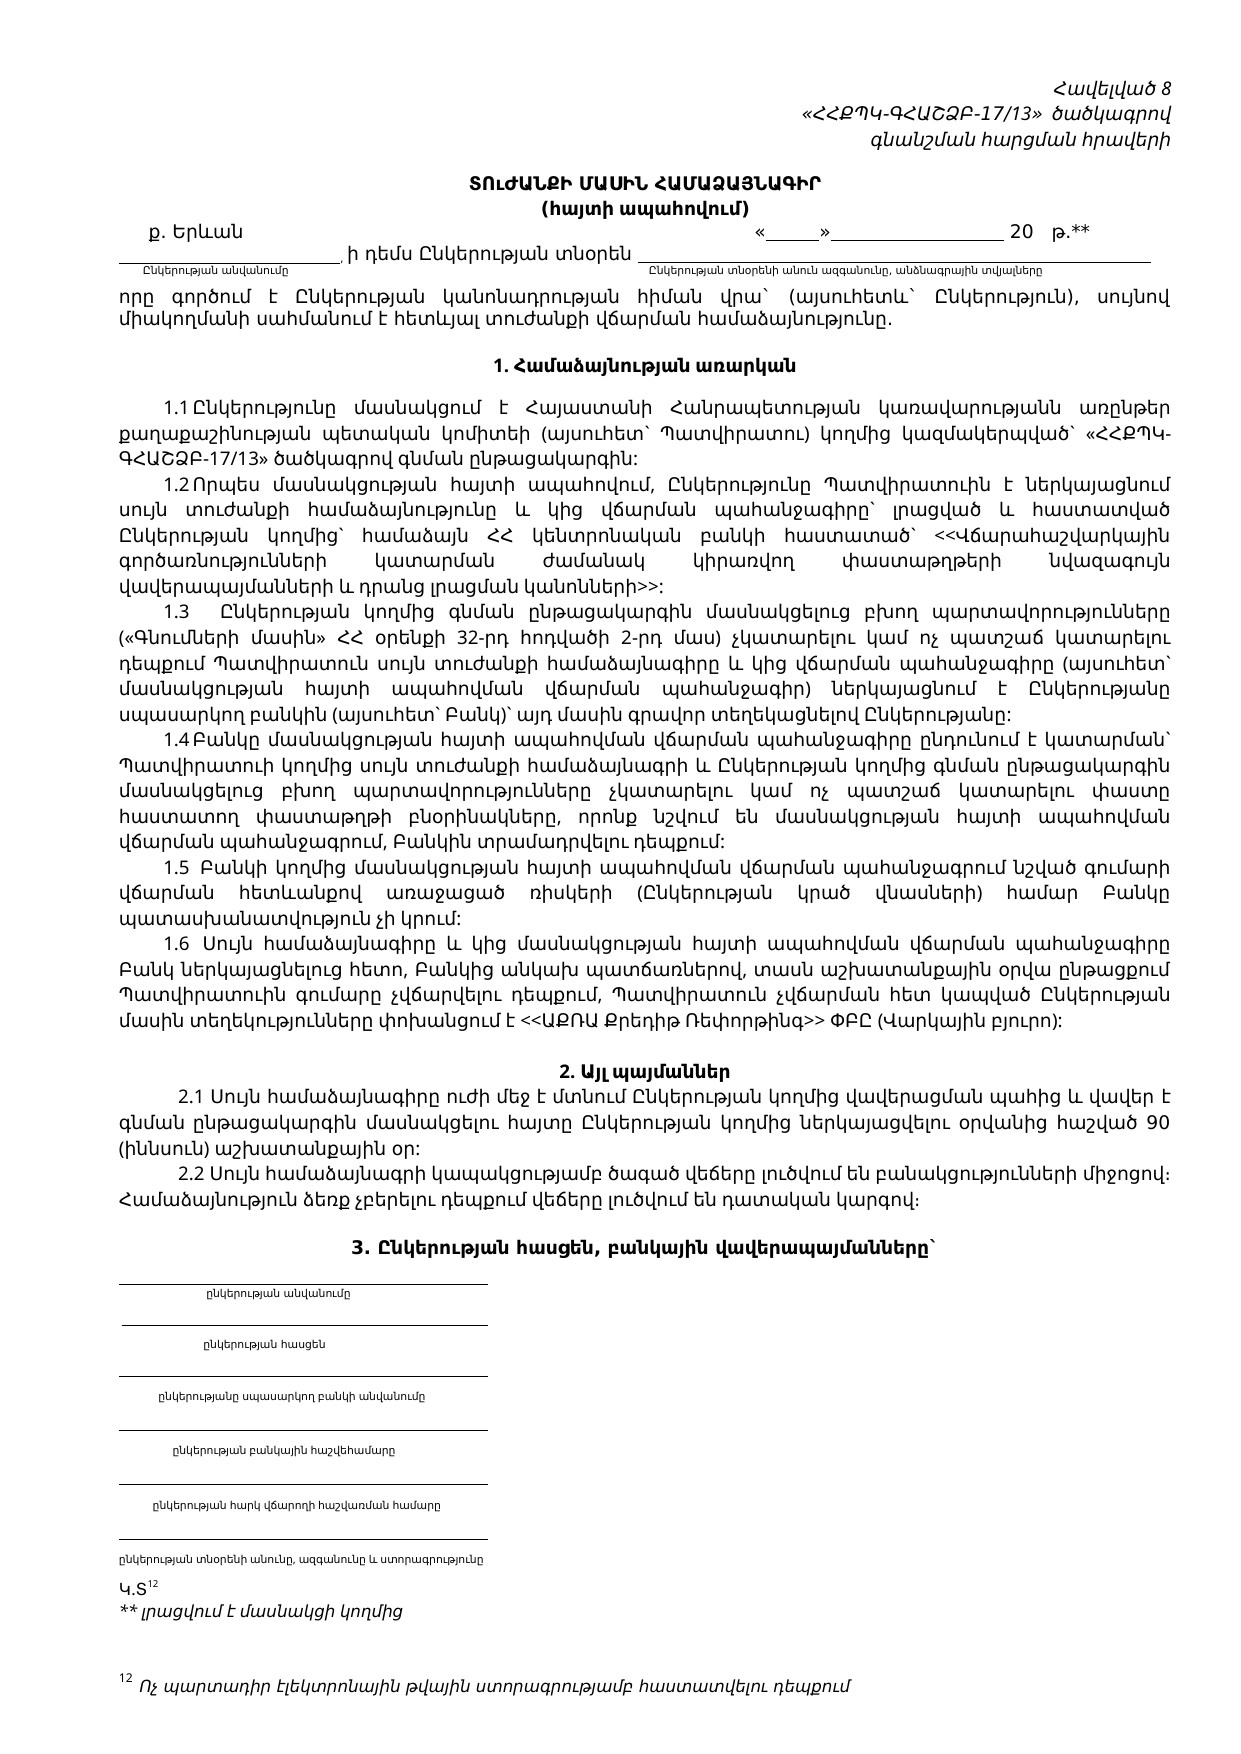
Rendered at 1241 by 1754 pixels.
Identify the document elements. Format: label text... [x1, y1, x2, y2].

text 2. Այլ պայմաններ [119, 1058, 1171, 1084]
text ընկերության հասցեն [119, 1338, 1171, 1360]
text 1. Համաձայնության առարկան [119, 352, 1171, 378]
text ընկերությանը սպասարկող բանկի անվանումը [119, 1389, 1171, 1414]
text 2.1 Սույն համաձայնագիրը ուժի մեջ է մտնում Ընկերության կողմից վավերացման պահից և վավեր է գնման ընթացակարգին մասնակցելու հայտը Ընկերության կողմից ներկայացվելու օրվանից հաշված 90 (իննսուն) աշխատանքային օր: [119, 1084, 1171, 1160]
text ընկերության հարկ վճարողի հաշվառման համարը [119, 1497, 1171, 1523]
text Կ.Տ [119, 1577, 1171, 1600]
text ՏՈւԺԱՆՔԻ ՄԱՍԻՆ ՀԱՄԱՁԱՅՆԱԳԻՐ [119, 173, 1171, 195]
text Ընկերության անվանումը Ընկերության տնօրենի անուն ազգանունը, անձնագրային տվյալները [119, 264, 1171, 286]
text (հայտի ապահովում) [119, 195, 1171, 221]
list Բանկի կողմից մասնակցության հայտի ապահովման վճարման պահանջագրում նշված գումարի վճարման հետևանքով առաջացած ռիսկերի (Ընկերության կրած վնասների) համար Բանկը պատասխանատվություն չի կրում: [119, 854, 1171, 931]
text , ի դեմս Ընկերության տնօրեն [119, 243, 1171, 264]
text ք. Երևան « » 20 թ.** [119, 221, 1171, 243]
list Բանկը մասնակցության հայտի ապահովման վճարման պահանջագիրը ընդունում է կատարման` Պատվիրատուի կողմից սույն տուժանքի համաձայնագրի և Ընկերության կողմից գնման ընթացակարգին մասնակցելուց բխող պարտավորությունները չկատարելու կամ ոչ պատշաճ կատարելու փաստը հաստատող փաստաթղթի բնօրինակները, որոնք նշվում են մասնակցության հայտի ապահովման վճարման պահանջագրում, Բանկին տրամադրվելու դեպքում: [119, 726, 1171, 854]
list Որպես մասնակցության հայտի ապահովում, Ընկերությունը Պատվիրատուին է ներկայացնում սույն տուժանքի համաձայնությունը և կից վճարման պահանջագիրը` լրացված և հաստատված Ընկերության կողմից` համաձայն ՀՀ կենտրոնական բանկի հաստատած` <<Վճարահաշվարկային գործառնությունների կատարման ժամանակ կիրառվող փաստաթղթերի նվազագույն վավերապայմանների և դրանց լրացման կանոնների>>: [119, 471, 1171, 599]
text Հավելված 8 [119, 75, 1171, 101]
text ընկերության բանկային հաշվեհամարը [119, 1443, 1171, 1468]
text ** լրացվում է մասնակցի կողմից [119, 1600, 1171, 1622]
list Ընկերության կողմից գնման ընթացակարգին մասնակցելուց բխող պարտավորությունները («Գնումների մասին» ՀՀ օրենքի 32-րդ հոդվածի 2-րդ մաս) չկատարելու կամ ոչ պատշաճ կատարելու դեպքում Պատվիրատուն սույն տուժանքի համաձայնագիրը և կից վճարման պահանջագիրը (այսուհետ` մասնակցության հայտի ապահովման վճարման պահանջագիր) ներկայացնում է Ընկերությանը սպասարկող բանկին (այսուհետ` Բանկ)` այդ մասին գրավոր տեղեկացնելով Ընկերությանը: [119, 599, 1171, 726]
text «ՀՀՔՊԿ-ԳՀԱՇՁԲ-17/13» ծածկագրով [119, 101, 1171, 126]
list Ընկերությունը մասնակցում է Հայաստանի Հանրապետության կառավարությանն առընթեր քաղաքաշինության պետական կոմիտեի (այսուհետ` Պատվիրատու) կողմից կազմակերպված` «ՀՀՔՊԿ-ԳՀԱՇՁԲ-17/13» ծածկագրով գնման ընթացակարգին: [119, 395, 1171, 471]
text 2.2 Սույն համաձայնագրի կապակցությամբ ծագած վեճերը լուծվում են բանակցությունների միջոցով։ Համաձայնություն ձեռք չբերելու դեպքում վեճերը լուծվում են դատական կարգով։ [119, 1160, 1171, 1211]
text ընկերության տնօրենի անունը, ազգանունը և ստորագրությունը [119, 1552, 1171, 1577]
text 3. Ընկերության հասցեն, բանկային վավերապայմանները` [119, 1237, 1171, 1259]
text որը գործում է Ընկերության կանոնադրության հիման վրա` (այսուհետև` Ընկերություն), սույնով միակողմանի սահմանում է հետևյալ տուժանքի վճարման համաձայնությունը. [119, 286, 1171, 330]
text ընկերության անվանումը [119, 1287, 1171, 1309]
list Սույն համաձայնագիրը և կից մասնակցության հայտի ապահովման վճարման պահանջագիրը Բանկ ներկայացնելուց հետո, Բանկից անկախ պատճառներով, տասն աշխատանքային օրվա ընթացքում Պատվիրատուին գումարը չվճարվելու դեպքում, Պատվիրատուն չվճարման հետ կապված Ընկերության մասին տեղեկությունները փոխանցում է <<ԱՔՌԱ Քրեդիթ Ռեփորթինգ>> ՓԲԸ (Վարկային բյուրո): [119, 931, 1171, 1033]
text գնանշման հարցման հրավերի [119, 126, 1171, 152]
